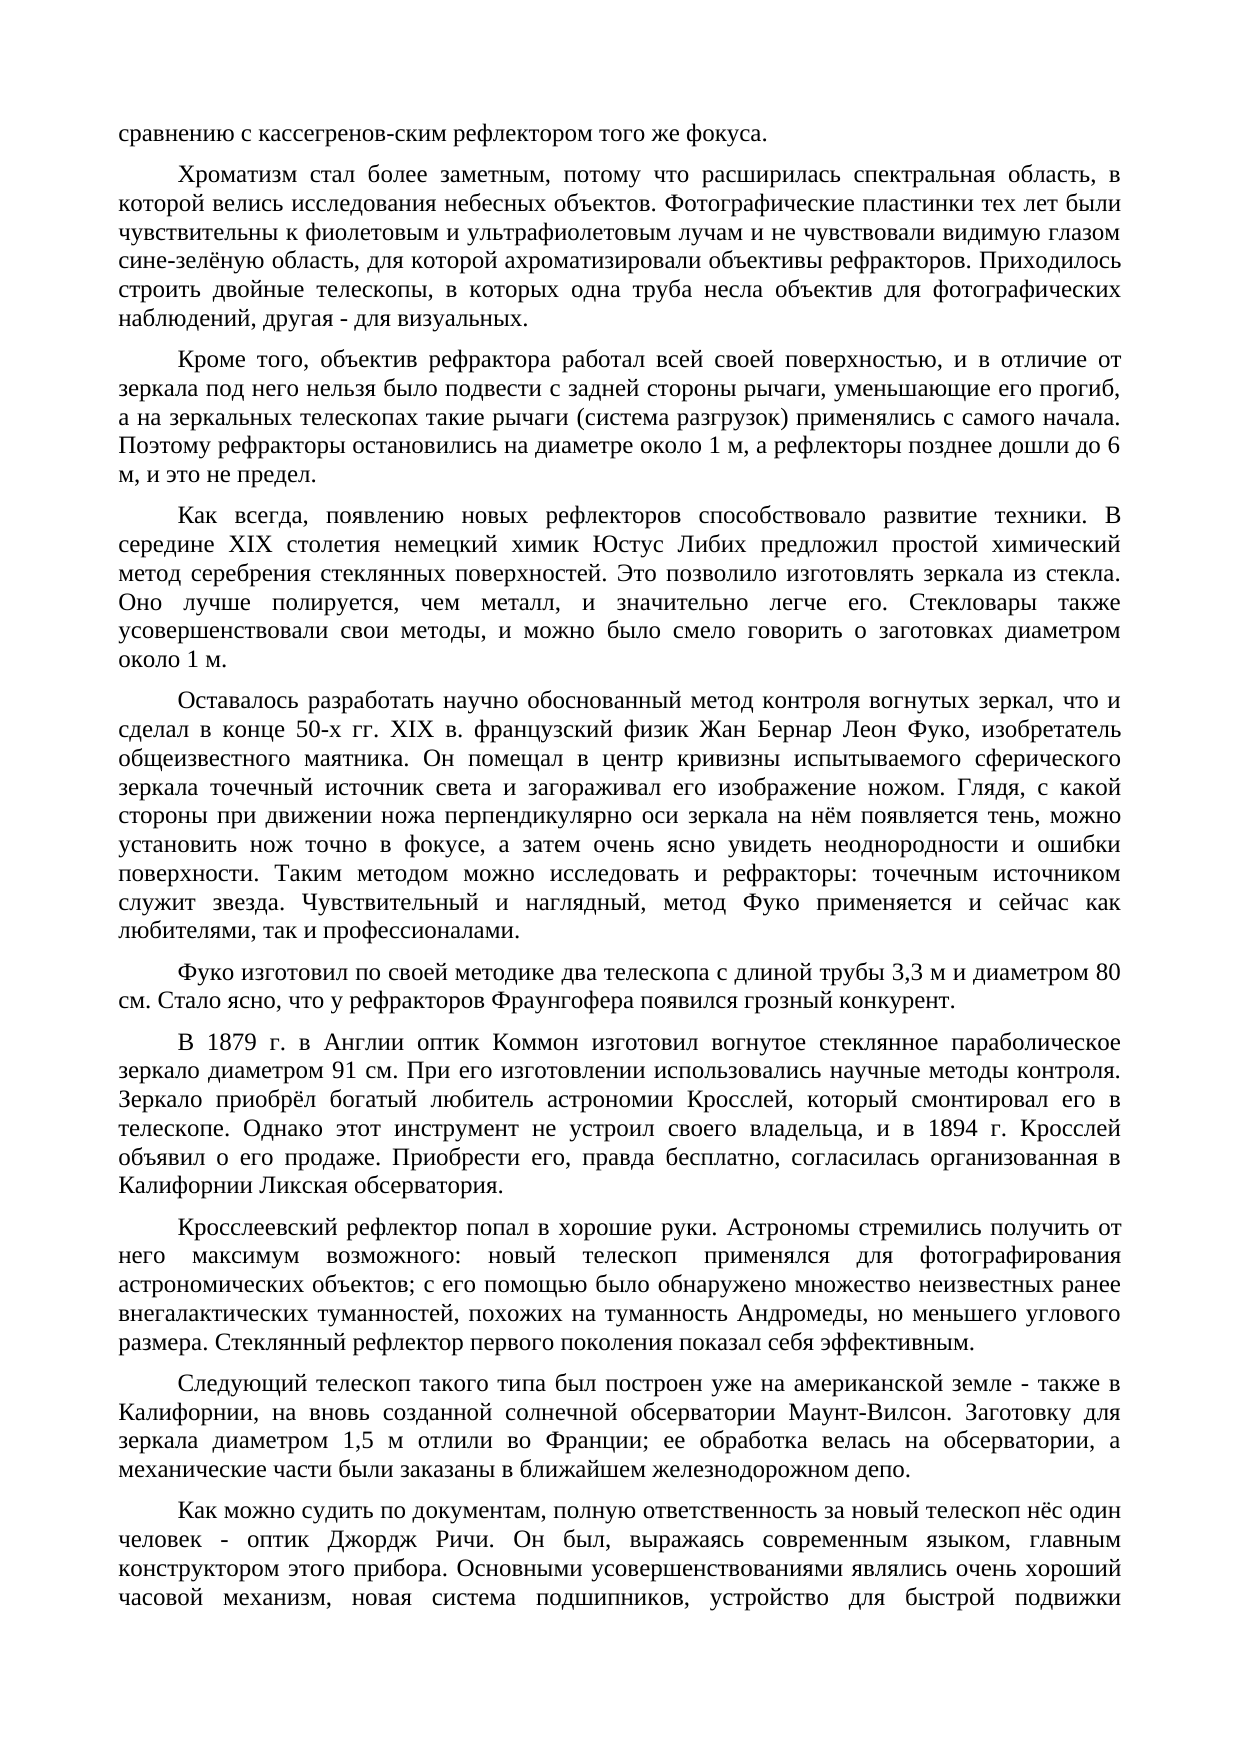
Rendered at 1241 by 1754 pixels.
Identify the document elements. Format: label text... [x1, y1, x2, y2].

text Хроматизм стал более заметным, потому что расширилась спектральная область, в которой велись исследования небесных объектов. Фотографические пластинки тех лет были чувствительны к фиолетовым и ультрафиолетовым лучам и не чувствовали видимую глазом сине-зелёную область, для которой ахроматизировали объективы рефракторов. Приходилось строить двойные телескопы, в которых одна труба несла объектив для фотографических наблюдений, другая - для визуальных. [118, 159, 1122, 332]
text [118, 1496, 1122, 1611]
text Как всегда, появлению новых рефлекторов способствовало развитие техники. В середине XIX столетия немецкий химик Юстус Либих предложил простой химический метод серебрения стеклянных поверхностей. Это позволило изготовлять зеркала из стекла. Оно лучше полируется, чем металл, и значительно легче его. Стекловары также усовершенствовали свои методы, и можно было смело говорить о заготовках диаметром около 1 м. [118, 501, 1122, 673]
text В 1879 г. в Англии оптик Коммон изготовил вогнутое стеклянное параболическое зеркало диаметром 91 см. При его изготовлении использовались научные методы контроля. Зеркало приобрёл богатый любитель астрономии Кросслей, который смонтировал его в телескопе. Однако этот инструмент не устроил своего владельца, и в 1894 г. Кросслей объявил о его продаже. Приобрести его, правда бесплатно, согласилась организованная в Калифорнии Ликская обсерватория. [118, 1027, 1122, 1199]
text Фуко изготовил по своей методике два телескопа с длиной трубы 3,3 м и диаметром 80 см. Стало ясно, что у рефракторов Фраунгофера появился грозный конкурент. [118, 957, 1122, 1014]
text Оставалось разработать научно обоснованный метод контроля вогнутых зеркал, что и сделал в конце 50-х гг. XIX в. французский физик Жан Бернар Леон Фуко, изобретатель общеизвестного маятника. Он помещал в центр кривизны испытываемого сферического зеркала точечный источник света и загораживал его изображение ножом. Глядя, с какой стороны при движении ножа перпендикулярно оси зеркала на нём появляется тень, можно установить нож точно в фокусе, а затем очень ясно увидеть неоднородности и ошибки поверхности. Таким методом можно исследовать и рефракторы: точечным источником служит звезда. Чувствительный и наглядный, метод Фуко применяется и сейчас как любителями, так и профессионалами. [118, 686, 1122, 944]
text Следующий телескоп такого типа был построен уже на американской земле - также в Калифорнии, на вновь созданной солнечной обсерватории Маунт-Вилсон. Заготовку для зеркала диаметром 1,5 м отлили во Франции; ее обработка велась на обсерватории, а механические части были заказаны в ближайшем железнодорожном депо. [118, 1368, 1122, 1483]
text Кросслеевский рефлектор попал в хорошие руки. Астрономы стремились получить от него максимум возможного: новый телескоп применялся для фотографирования астрономических объектов; с его помощью было обнаружено множество неизвестных ранее внегалактических туманностей, похожих на туманность Андромеды, но меньшего углового размера. Стеклянный рефлектор первого поколения показал себя эффективным. [118, 1212, 1122, 1356]
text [118, 118, 1122, 147]
text Кроме того, объектив рефрактора работал всей своей поверхностью, и в отличие от зеркала под него нельзя было подвести с задней стороны рычаги, уменьшающие его прогиб, а на зеркальных телескопах такие рычаги (система разгрузок) применялись с самого начала. Поэтому рефракторы остановились на диаметре около 1 м, а рефлекторы позднее дошли до 6 м, и это не предел. [118, 344, 1122, 488]
